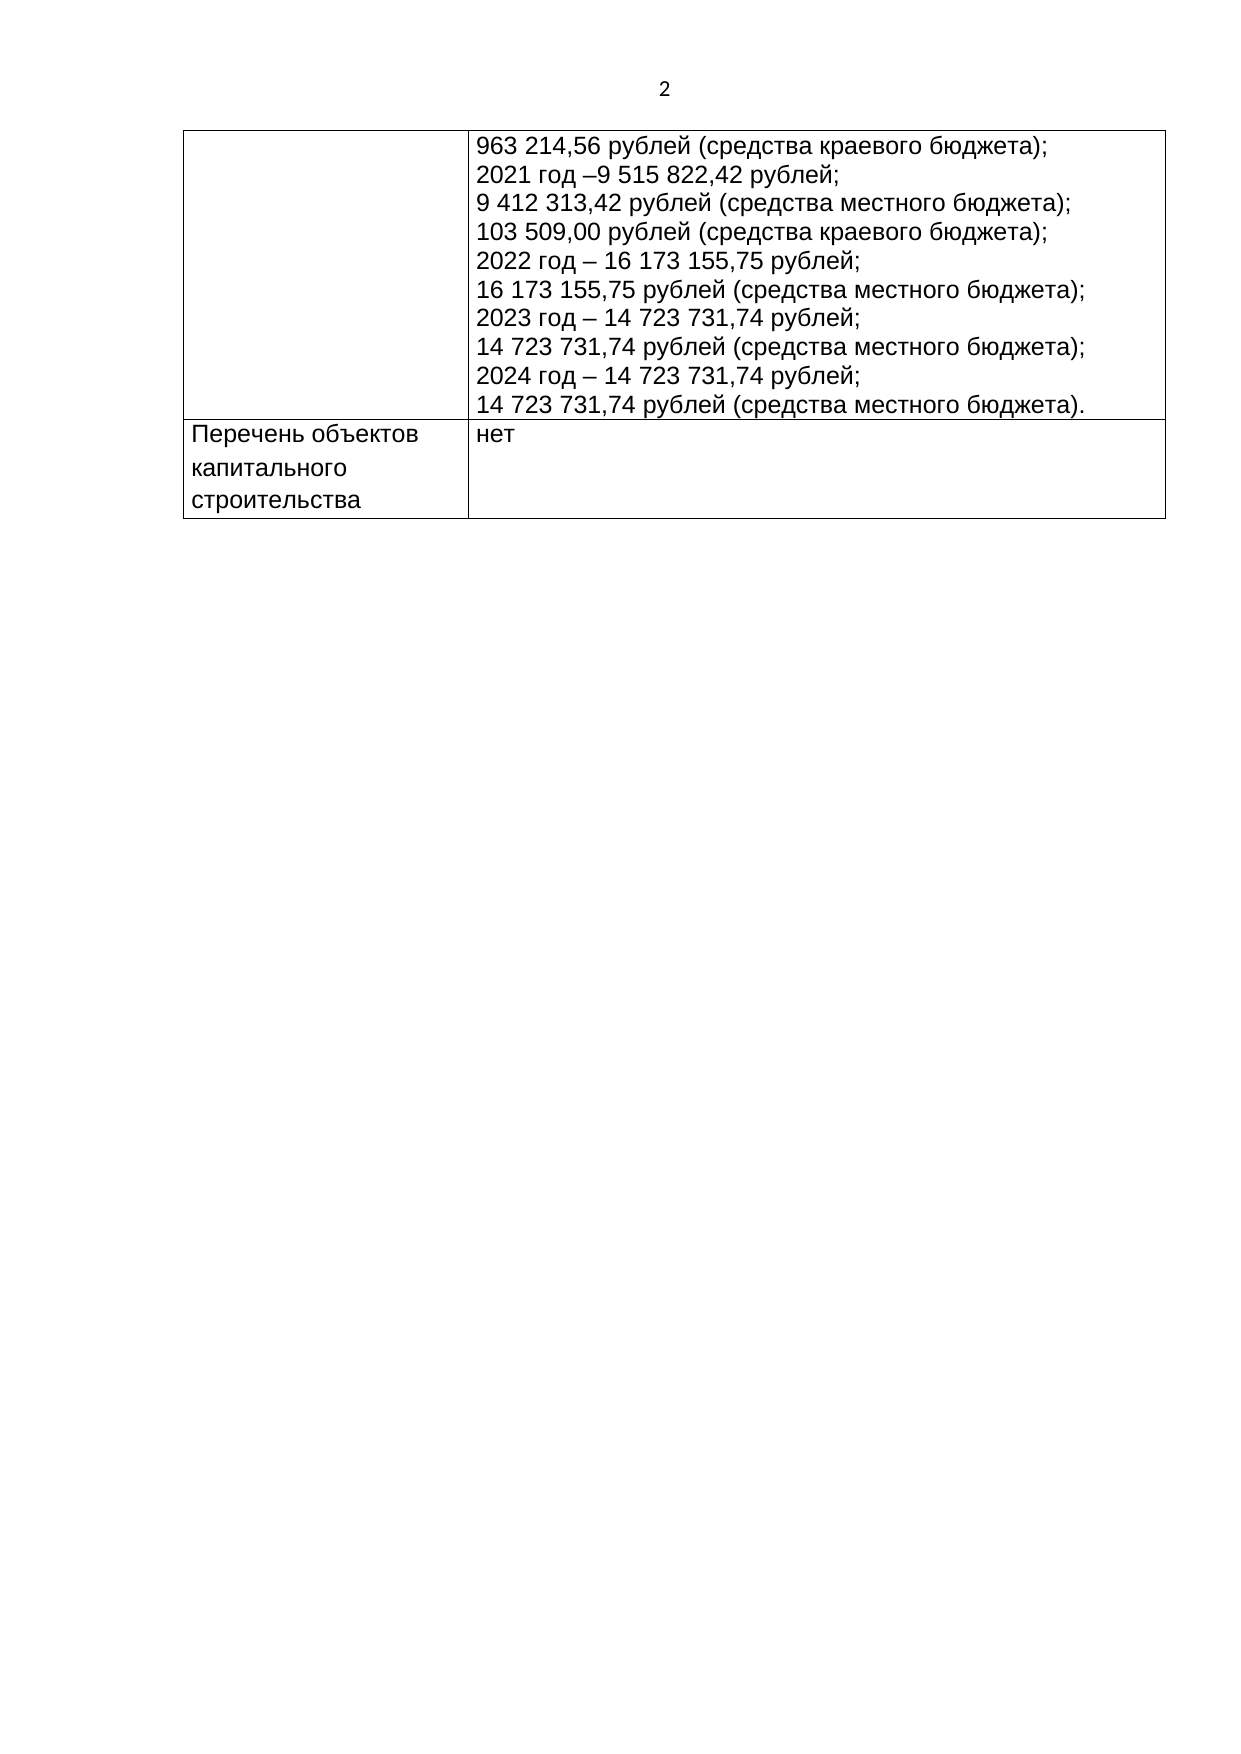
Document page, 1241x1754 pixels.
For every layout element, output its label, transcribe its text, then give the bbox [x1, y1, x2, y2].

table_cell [184, 131, 468, 418]
table_cell нет [469, 420, 1165, 518]
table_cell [469, 131, 1165, 418]
table_cell Перечень объектов капитального строительства [184, 420, 468, 518]
